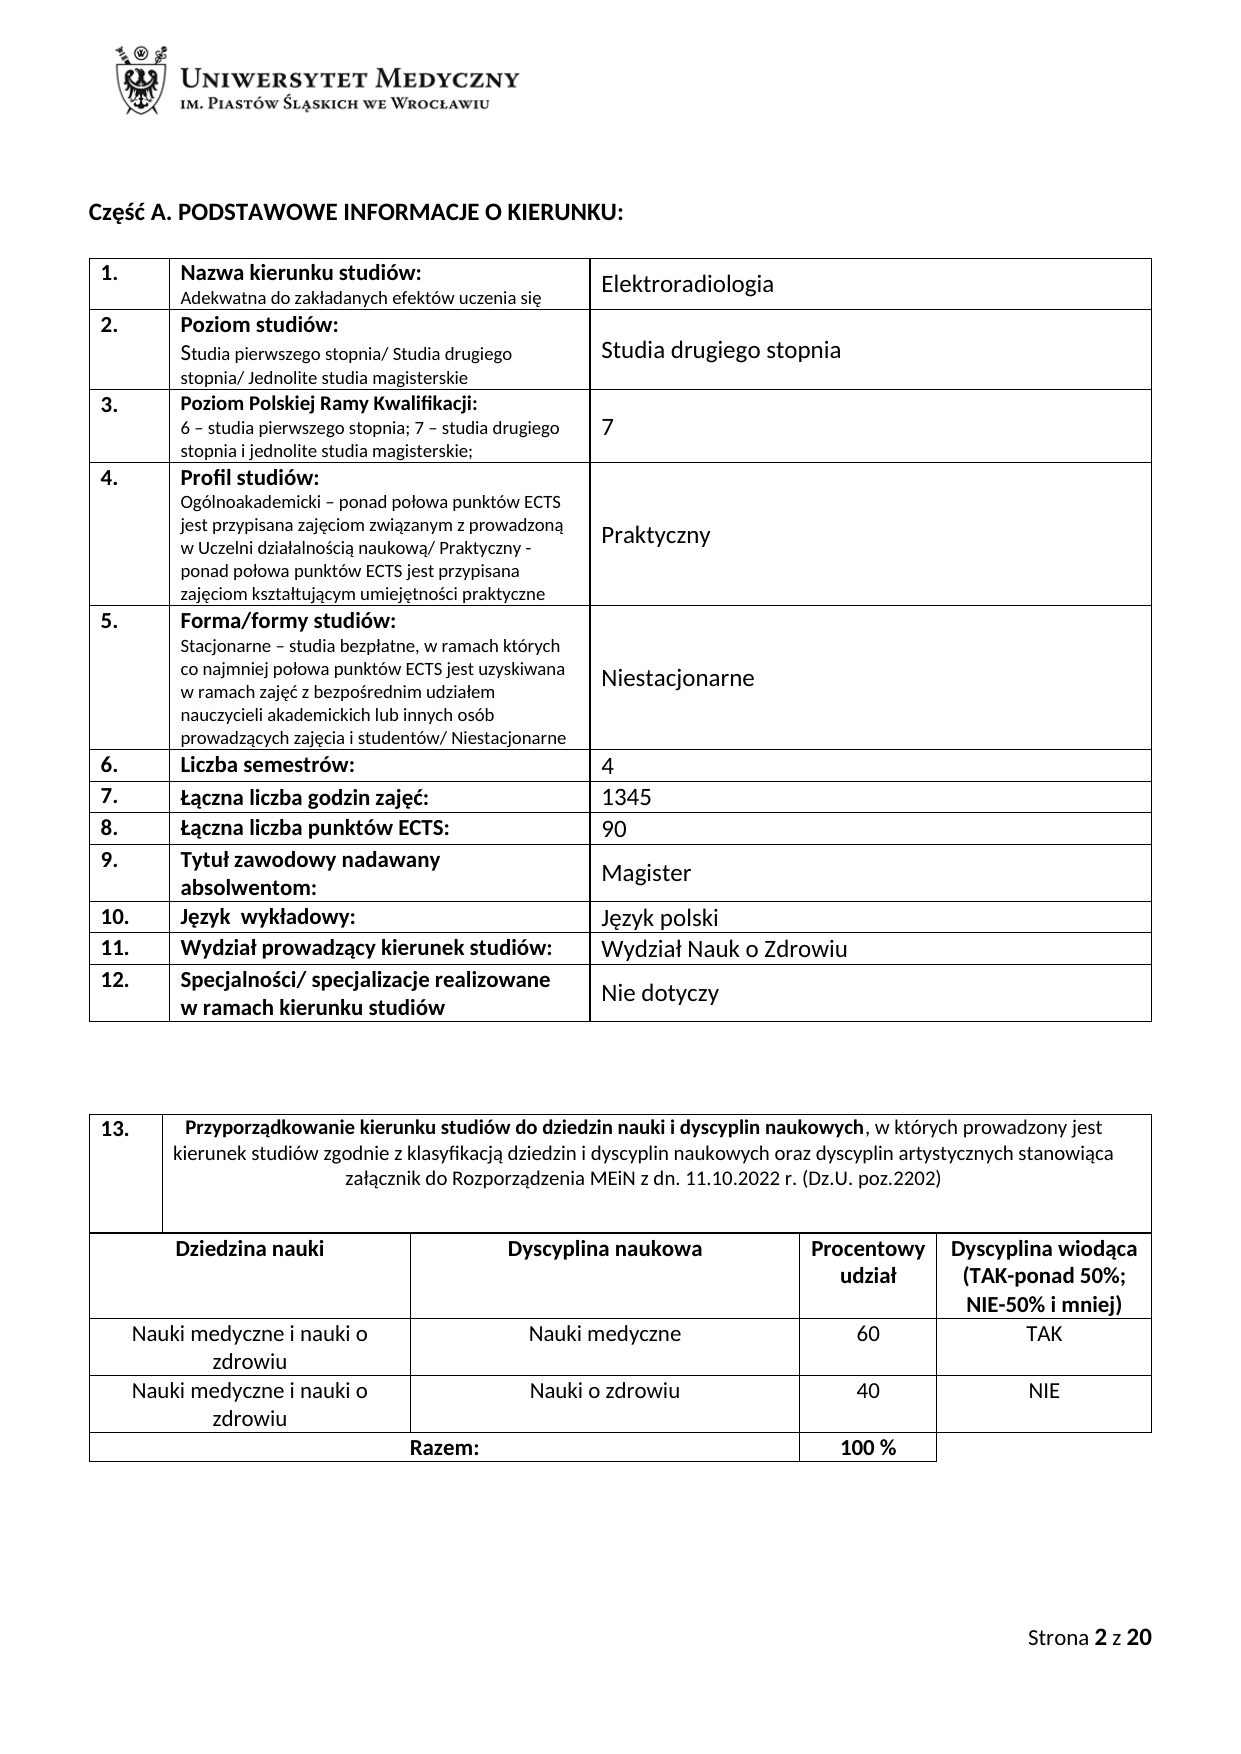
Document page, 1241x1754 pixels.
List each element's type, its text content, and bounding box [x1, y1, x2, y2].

table_cell Nie dotyczy [591, 965, 1151, 1021]
table_cell Specjalności/ specjalizacje realizowane w ramach kierunku studiów [170, 965, 589, 1021]
table_cell Poziom Polskiej Ramy Kwalifikacji: 6 – studia pierwszego stopnia; 7 – studia drugiego stopnia i jednolite studia magisterskie; [170, 390, 589, 462]
table_header Elektroradiologia [591, 259, 1151, 309]
table_cell Łączna liczba godzin zajęć: [170, 782, 589, 812]
table_header Nazwa kierunku studiów: Adekwatna do zakładanych efektów uczenia się [170, 259, 589, 309]
table_cell 11. [90, 933, 169, 964]
table_cell 100 % [800, 1433, 936, 1461]
table_cell 60 [800, 1319, 936, 1375]
table_cell Nauki medyczne [411, 1319, 799, 1375]
table_header Dyscyplina wiodąca (TAK-ponad 50%; NIE-50% i mniej) [937, 1234, 1151, 1318]
table_cell 5. [90, 606, 169, 749]
table_cell 40 [800, 1376, 936, 1432]
table_cell Forma/formy studiów: Stacjonarne – studia bezpłatne, w ramach których co najmniej połowa punktów ECTS jest uzyskiwana w ramach zajęć z bezpośrednim udziałem nauczycieli akademickich lub innych osób prowadzących zajęcia i studentów/ Niestacjonarne [170, 606, 589, 749]
table_cell 9. [90, 845, 169, 901]
table_header Dziedzina nauki [90, 1234, 410, 1318]
table_cell Nauki medyczne i nauki o zdrowiu [90, 1319, 410, 1375]
table_cell 1345 [591, 782, 1151, 812]
table_cell Wydział Nauk o Zdrowiu [591, 933, 1151, 964]
table_cell 3. [90, 390, 169, 462]
table_cell 2. [90, 310, 169, 389]
table_cell 7. [90, 782, 169, 812]
table_cell Magister [591, 845, 1151, 901]
table_header Przyporządkowanie kierunku studiów do dziedzin nauki i dyscyplin naukowych, w których prowadzony jest kierunek studiów zgodnie z klasyfikacją dziedzin i dyscyplin naukowych oraz dyscyplin artystycznych stanowiąca załącznik do Rozporządzenia MEiN z dn. 11.10.2022 r. (Dz.U. poz.2202) [163, 1115, 1151, 1232]
table_cell Niestacjonarne [591, 606, 1151, 749]
table_header 13. [90, 1115, 162, 1232]
table_cell Tytuł zawodowy nadawany absolwentom: [170, 845, 589, 901]
table_cell Nauki o zdrowiu [411, 1376, 799, 1432]
table_cell Język polski [591, 902, 1151, 932]
table_cell 7 [591, 390, 1151, 462]
table_cell 4 [591, 750, 1151, 781]
table_cell Poziom studiów: Studia pierwszego stopnia/ Studia drugiego stopnia/ Jednolite studia magisterskie [170, 310, 589, 389]
table_cell Studia drugiego stopnia [591, 310, 1151, 389]
table_header Procentowy udział [800, 1234, 936, 1318]
text Część A. PODSTAWOWE INFORMACJE O KIERUNKU: [89, 196, 1152, 227]
table_cell 90 [591, 813, 1151, 844]
table_cell TAK [937, 1319, 1151, 1375]
table_cell 12. [90, 965, 169, 1021]
table_header Dyscyplina naukowa [411, 1234, 799, 1318]
table_cell Wydział prowadzący kierunek studiów: [170, 933, 589, 964]
table_cell 4. [90, 463, 169, 605]
table_header 1. [90, 259, 169, 309]
table_cell Razem: [90, 1433, 799, 1461]
table_cell Liczba semestrów: [170, 750, 589, 781]
table_cell NIE [937, 1376, 1151, 1432]
picture [87, 18, 546, 142]
table_cell Praktyczny [591, 463, 1151, 605]
table_cell Łączna liczba punktów ECTS: [170, 813, 589, 844]
table_cell Profil studiów: Ogólnoakademicki – ponad połowa punktów ECTS jest przypisana zajęciom związanym z prowadzoną w Uczelni działalnością naukową/ Praktyczny - ponad połowa punktów ECTS jest przypisana zajęciom kształtującym umiejętności praktyczne [170, 463, 589, 605]
table_cell 10. [90, 902, 169, 932]
table_cell Nauki medyczne i nauki o zdrowiu [90, 1376, 410, 1432]
table_cell 8. [90, 813, 169, 844]
table_cell 6. [90, 750, 169, 781]
table_cell Język wykładowy: [170, 902, 589, 932]
